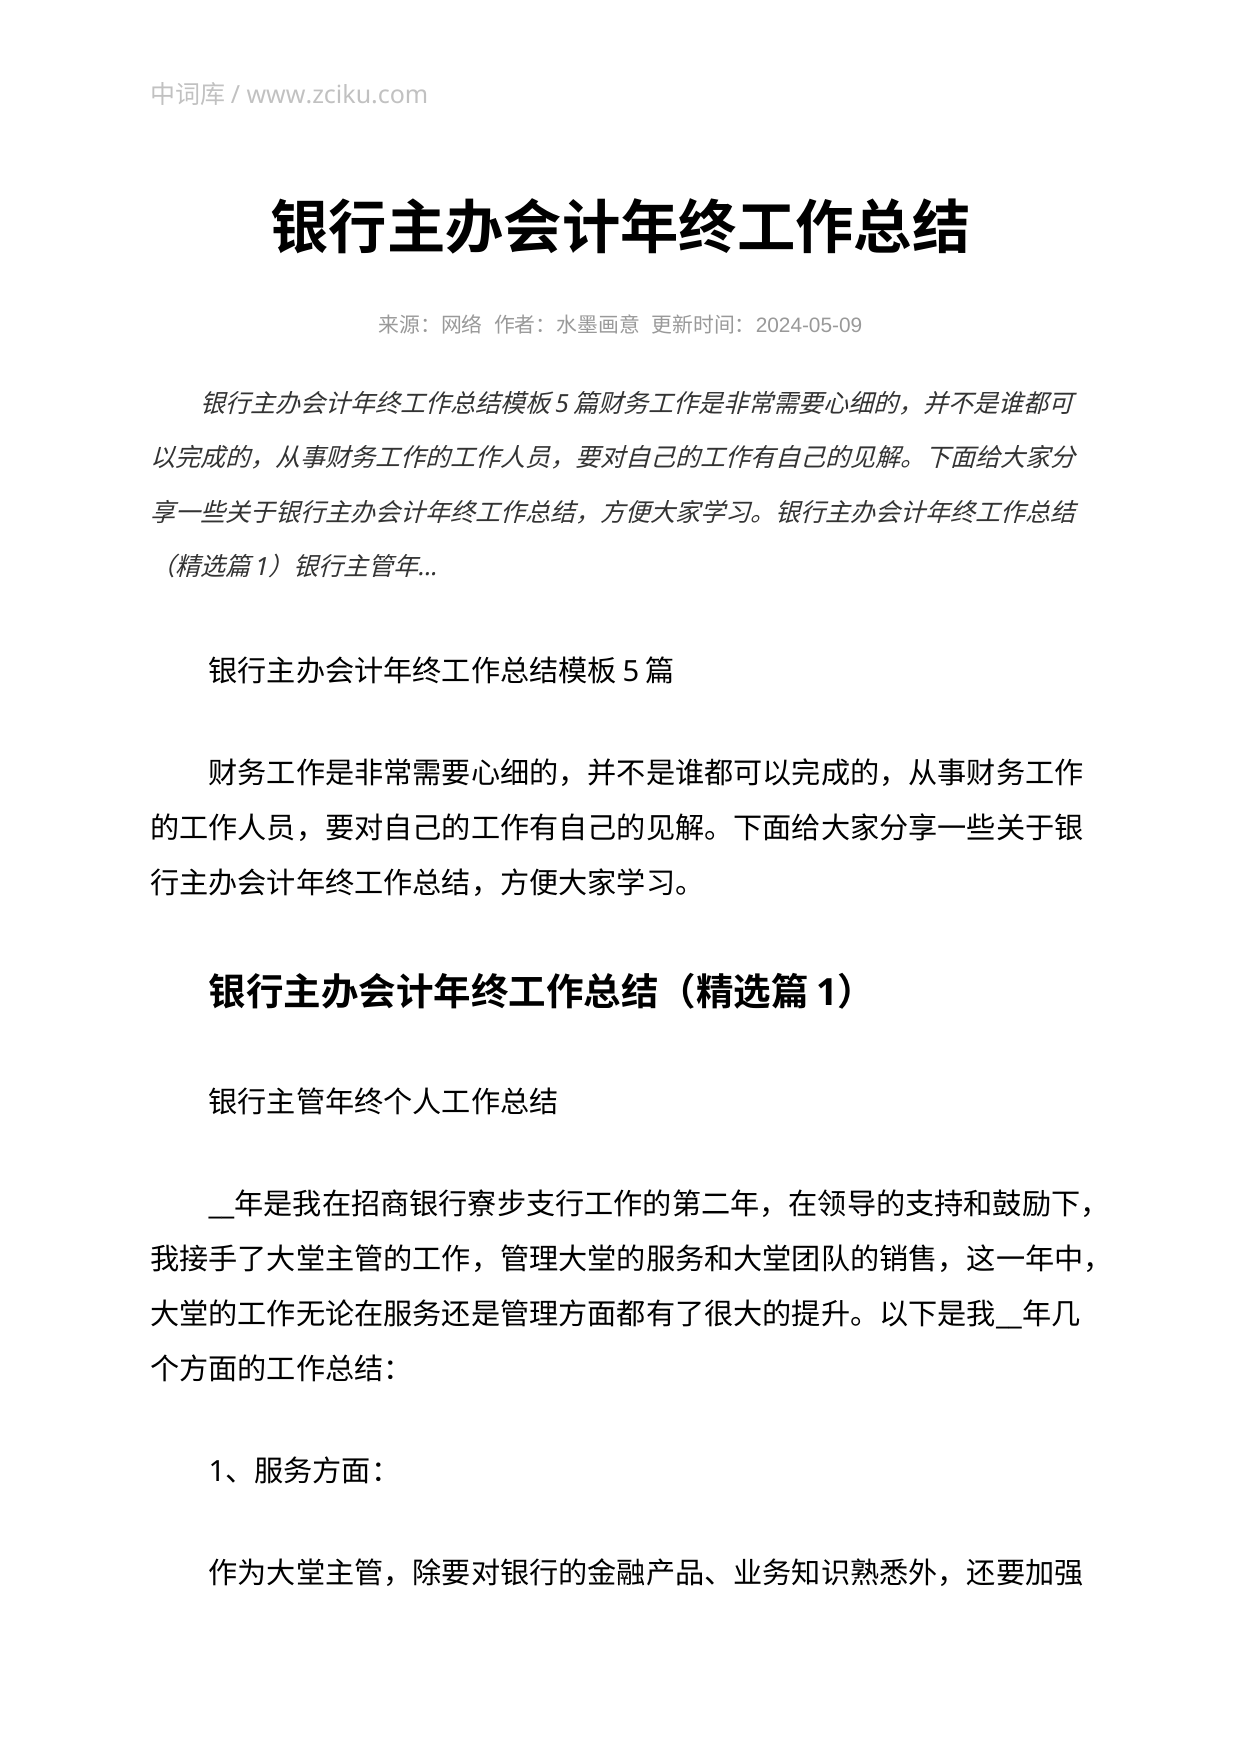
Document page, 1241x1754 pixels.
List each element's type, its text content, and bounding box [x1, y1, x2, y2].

text 1、服务方面： [150, 1447, 1090, 1490]
text 银行主管年终个人工作总结 [150, 1079, 1090, 1121]
text 银行主办会计年终工作总结模板5篇 [150, 648, 1090, 690]
subtitle 银行主办会计年终工作总结 [150, 181, 1090, 266]
text 财务工作是非常需要心细的，并不是谁都可以完成的，从事财务工作的工作人员，要对自己的工作有自己的见解。下面给大家分享一些关于银行主办会计年终工作总结，方便大家学习。 [150, 750, 1090, 902]
text __年是我在招商银行寮步支行工作的第二年，在领导的支持和鼓励下，我接手了大堂主管的工作，管理大堂的服务和大堂团队的销售，这一年中，大堂的工作无论在服务还是管理方面都有了很大的提升。以下是我__年几个方面的工作总结： [150, 1181, 1090, 1388]
text 来源：网络 作者：水墨画意 更新时间：2024-05-09 [150, 313, 1090, 337]
text 银行主办会计年终工作总结模板5篇财务工作是非常需要心细的，并不是谁都可以完成的，从事财务工作的工作人员，要对自己的工作有自己的见解。下面给大家分享一些关于银行主办会计年终工作总结，方便大家学习。银行主办会计年终工作总结（精选篇1）银行主管年... [150, 383, 1090, 583]
text 银行主办会计年终工作总结（精选篇1） [150, 961, 1090, 1016]
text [150, 1549, 1090, 1592]
